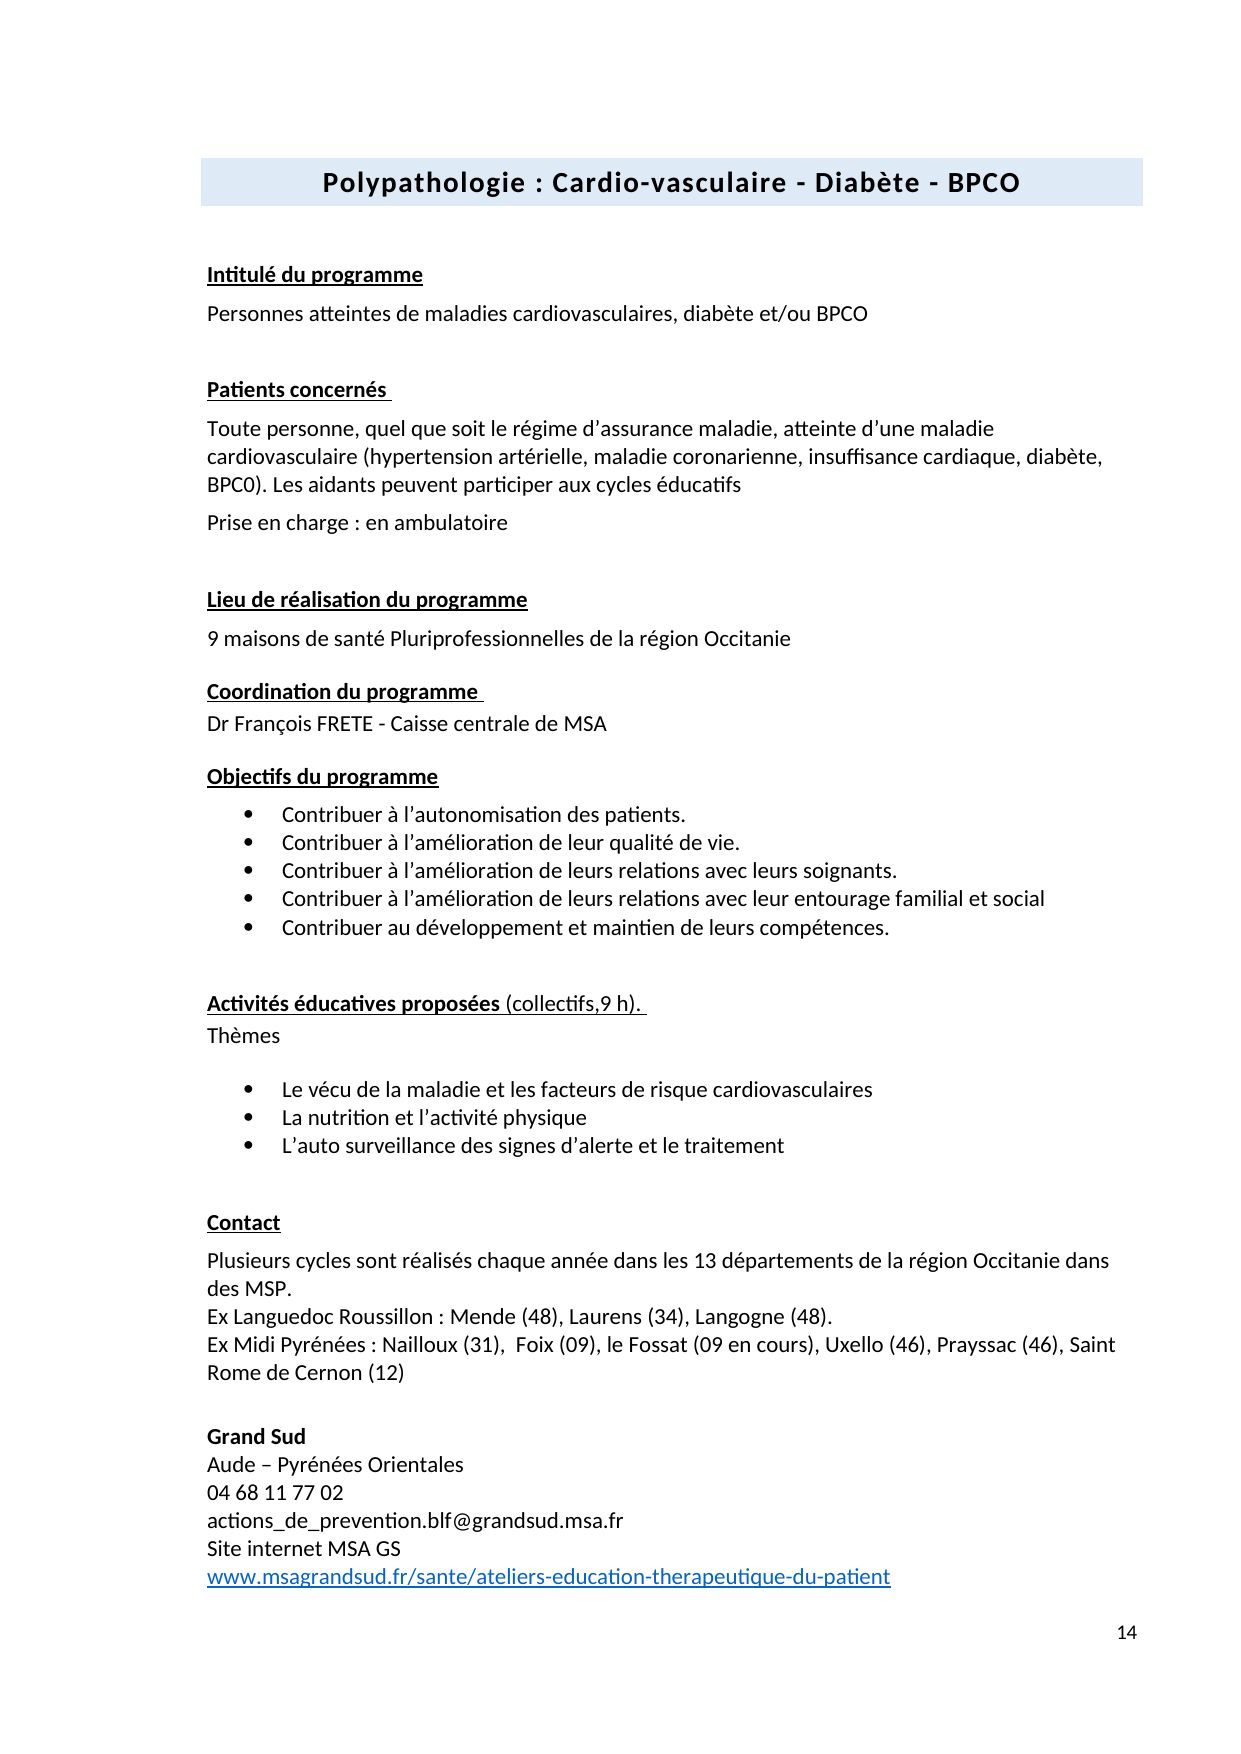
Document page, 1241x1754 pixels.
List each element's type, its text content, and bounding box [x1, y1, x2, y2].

subtitle Polypathologie : Cardio-vasculaire - Diabète - BPCO [207, 164, 1137, 200]
text Plusieurs cycles sont réalisés chaque année dans les 13 départements de la région Occitanie dans des MSP. Ex Languedoc Roussillon : Mende (48), Laurens (34), Langogne (48). Ex Midi Pyrénées : Nailloux (31), Foix (09), le Fossat (09 en cours), Uxello (46), Prayssac (46), Saint Rome de Cernon (12) [207, 1246, 1137, 1412]
text Objectifs du programme [207, 762, 1137, 790]
text Lieu de réalisation du programme [207, 585, 1137, 613]
text Intitulé du programme [207, 260, 1137, 288]
list La nutrition et l’activité physique [244, 1103, 1137, 1131]
list Contribuer à l’amélioration de leur qualité de vie. [244, 828, 1137, 857]
text Activités éducatives proposées (collectifs,9 h). Thèmes [207, 989, 1137, 1050]
text 9 maisons de santé Pluriprofessionnelles de la région Occitanie [207, 624, 1137, 652]
list Contribuer à l’amélioration de leurs relations avec leur entourage familial et social [244, 884, 1137, 913]
list L’auto surveillance des signes d’alerte et le traitement [244, 1131, 1137, 1159]
text Coordination du programme Dr François FRETE - Caisse centrale de MSA [207, 677, 1137, 737]
list Contribuer à l’autonomisation des patients. [244, 801, 1137, 828]
list Le vécu de la maladie et les facteurs de risque cardiovasculaires [244, 1075, 1137, 1103]
text Personnes atteintes de maladies cardiovasculaires, diabète et/ou BPCO [207, 299, 1137, 327]
text Patients concernés [207, 376, 1137, 404]
text Prise en charge : en ambulatoire [207, 508, 1137, 537]
list Contribuer à l’amélioration de leurs relations avec leurs soignants. [244, 857, 1137, 884]
text Contact [207, 1208, 1137, 1236]
text Grand Sud Aude – Pyrénées Orientales 04 68 11 77 02 actions_de_prevention.blf@grandsud.msa.fr Site internet MSA GS www.msagrandsud.fr/sante/ateliers-education-therapeutique-du-patient [207, 1422, 1137, 1590]
list Contribuer au développement et maintien de leurs compétences. [244, 913, 1137, 941]
text Toute personne, quel que soit le régime d’assurance maladie, atteinte d’une maladie cardiovasculaire (hypertension artérielle, maladie coronarienne, insuffisance cardiaque, diabète, BPC0). Les aidants peuvent participer aux cycles éducatifs [207, 414, 1137, 498]
